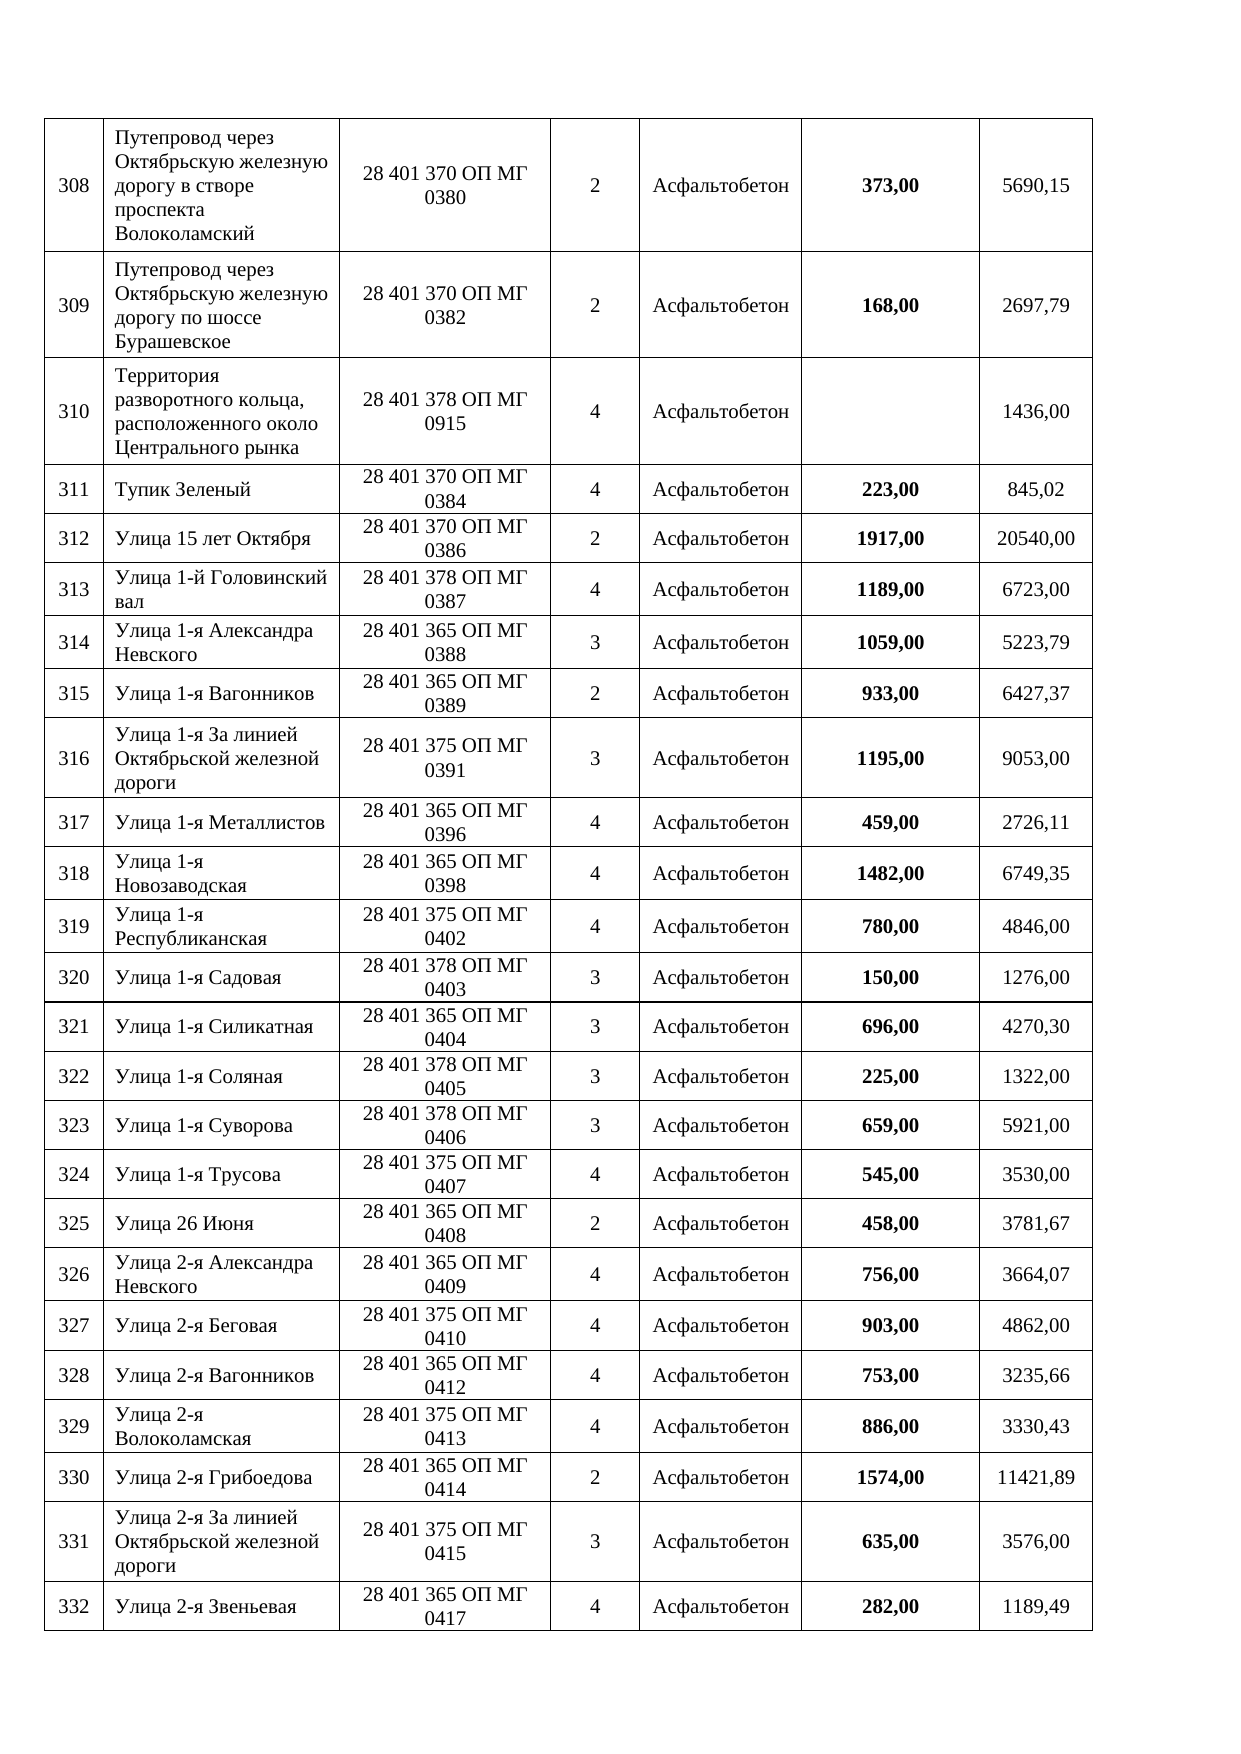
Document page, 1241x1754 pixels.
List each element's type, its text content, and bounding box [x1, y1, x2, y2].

table_cell 329 [45, 1400, 103, 1452]
table_cell 3 [551, 1101, 639, 1149]
table_cell 332 [45, 1582, 103, 1630]
table_cell 4270,30 [980, 1003, 1092, 1051]
table_cell 308 [45, 119, 103, 251]
table_cell 3530,00 [980, 1150, 1092, 1198]
table_cell 6427,37 [980, 669, 1092, 717]
table_cell Территория разворотного кольца, расположенного около Центрального рынка [104, 358, 339, 463]
table_cell 328 [45, 1351, 103, 1399]
table_cell 28 401 365 ОП МГ 0409 [340, 1248, 550, 1300]
table_cell Улица 1-я Трусова [104, 1150, 339, 1198]
table_cell 5921,00 [980, 1101, 1092, 1149]
table_cell Улица 26 Июня [104, 1199, 339, 1247]
table_cell 331 [45, 1502, 103, 1581]
table_cell Улица 1-я Республиканская [104, 900, 339, 952]
table_cell Асфальтобетон [640, 1502, 801, 1581]
table_cell 1436,00 [980, 358, 1092, 463]
table_cell 28 401 365 ОП МГ 0404 [340, 1003, 550, 1051]
table_cell 28 401 378 ОП МГ 0915 [340, 358, 550, 463]
table_cell 315 [45, 669, 103, 717]
table_cell 696,00 [802, 1003, 979, 1051]
table_cell 28 401 365 ОП МГ 0417 [340, 1582, 550, 1630]
table_cell 9053,00 [980, 718, 1092, 797]
table_cell 903,00 [802, 1301, 979, 1349]
table_cell 20540,00 [980, 514, 1092, 562]
table_cell 28 401 375 ОП МГ 0415 [340, 1502, 550, 1581]
table_cell Асфальтобетон [640, 1052, 801, 1100]
table_cell Улица 2-я Вагонников [104, 1351, 339, 1399]
table_cell Улица 2-я Звеньевая [104, 1582, 339, 1630]
table_cell 28 401 365 ОП МГ 0389 [340, 669, 550, 717]
table_cell Асфальтобетон [640, 252, 801, 357]
table_cell 3 [551, 616, 639, 668]
table_cell 3 [551, 718, 639, 797]
table_cell 780,00 [802, 900, 979, 952]
table_cell Асфальтобетон [640, 514, 801, 562]
table_cell 5223,79 [980, 616, 1092, 668]
table_cell 310 [45, 358, 103, 463]
table_cell 168,00 [802, 252, 979, 357]
table_cell 3330,43 [980, 1400, 1092, 1452]
table_cell 28 401 375 ОП МГ 0402 [340, 900, 550, 952]
table_cell 324 [45, 1150, 103, 1198]
table_cell 28 401 375 ОП МГ 0413 [340, 1400, 550, 1452]
table_cell 312 [45, 514, 103, 562]
table_cell 6723,00 [980, 563, 1092, 615]
table_cell Асфальтобетон [640, 798, 801, 846]
table_cell 4 [551, 847, 639, 899]
table_cell 323 [45, 1101, 103, 1149]
table_cell Улица 1-я Вагонников [104, 669, 339, 717]
table_cell 326 [45, 1248, 103, 1300]
table_cell 4 [551, 358, 639, 463]
table_cell Асфальтобетон [640, 1199, 801, 1247]
table_cell Асфальтобетон [640, 1101, 801, 1149]
table_cell Асфальтобетон [640, 847, 801, 899]
table_cell 1195,00 [802, 718, 979, 797]
table_cell 933,00 [802, 669, 979, 717]
table_cell 1482,00 [802, 847, 979, 899]
table_cell Асфальтобетон [640, 953, 801, 1001]
table_cell 4846,00 [980, 900, 1092, 952]
table_cell 28 401 375 ОП МГ 0407 [340, 1150, 550, 1198]
table_cell 28 401 378 ОП МГ 0405 [340, 1052, 550, 1100]
table_cell 4 [551, 1150, 639, 1198]
table_cell Улица 1-я Силикатная [104, 1003, 339, 1051]
table_cell 2 [551, 1453, 639, 1501]
table_cell Асфальтобетон [640, 1582, 801, 1630]
table_cell 28 401 375 ОП МГ 0391 [340, 718, 550, 797]
table_cell 325 [45, 1199, 103, 1247]
table_cell 320 [45, 953, 103, 1001]
table_cell Улица 1-я Соляная [104, 1052, 339, 1100]
table_cell 319 [45, 900, 103, 952]
table_cell 28 401 370 ОП МГ 0380 [340, 119, 550, 251]
table_cell 845,02 [980, 465, 1092, 513]
table_cell Асфальтобетон [640, 119, 801, 251]
table_cell Тупик Зеленый [104, 465, 339, 513]
table_cell Асфальтобетон [640, 1400, 801, 1452]
table_cell 28 401 378 ОП МГ 0387 [340, 563, 550, 615]
table_cell Улица 2-я Александра Невского [104, 1248, 339, 1300]
table_cell 458,00 [802, 1199, 979, 1247]
table_cell Асфальтобетон [640, 1301, 801, 1349]
table_cell 28 401 378 ОП МГ 0406 [340, 1101, 550, 1149]
table_cell 2697,79 [980, 252, 1092, 357]
table_cell Улица 1-я Александра Невского [104, 616, 339, 668]
table_cell 327 [45, 1301, 103, 1349]
table_cell 756,00 [802, 1248, 979, 1300]
table_cell 5690,15 [980, 119, 1092, 251]
table_cell 2 [551, 669, 639, 717]
table_cell Улица 1-я Садовая [104, 953, 339, 1001]
table_cell 6749,35 [980, 847, 1092, 899]
table_cell 2 [551, 1199, 639, 1247]
table_cell 3 [551, 1003, 639, 1051]
table_cell 316 [45, 718, 103, 797]
table_cell 28 401 365 ОП МГ 0408 [340, 1199, 550, 1247]
table_cell 282,00 [802, 1582, 979, 1630]
table_cell 659,00 [802, 1101, 979, 1149]
table_cell Асфальтобетон [640, 1351, 801, 1399]
table_cell 1574,00 [802, 1453, 979, 1501]
table_cell Улица 15 лет Октября [104, 514, 339, 562]
table_cell Улица 2-я За линией Октябрьской железной дороги [104, 1502, 339, 1581]
table_cell 459,00 [802, 798, 979, 846]
table_cell Улица 1-я Металлистов [104, 798, 339, 846]
table_cell 317 [45, 798, 103, 846]
table_cell Улица 2-я Грибоедова [104, 1453, 339, 1501]
table_cell 309 [45, 252, 103, 357]
table_cell Путепровод через Октябрьскую железную дорогу в створе проспекта Волоколамский [104, 119, 339, 251]
table_cell Асфальтобетон [640, 616, 801, 668]
table_cell Асфальтобетон [640, 718, 801, 797]
table_cell 1276,00 [980, 953, 1092, 1001]
table_cell 886,00 [802, 1400, 979, 1452]
table_cell 150,00 [802, 953, 979, 1001]
table_cell 28 401 370 ОП МГ 0384 [340, 465, 550, 513]
table_cell 28 401 365 ОП МГ 0412 [340, 1351, 550, 1399]
table_cell Улица 1-я Новозаводская [104, 847, 339, 899]
table_cell 4862,00 [980, 1301, 1092, 1349]
table_cell 4 [551, 465, 639, 513]
table_cell Асфальтобетон [640, 563, 801, 615]
table_cell 545,00 [802, 1150, 979, 1198]
table_cell 314 [45, 616, 103, 668]
table_cell 753,00 [802, 1351, 979, 1399]
table_cell Улица 1-я Суворова [104, 1101, 339, 1149]
table_cell 4 [551, 1351, 639, 1399]
table_cell 3664,07 [980, 1248, 1092, 1300]
table_cell 3 [551, 953, 639, 1001]
table_cell Асфальтобетон [640, 669, 801, 717]
table_cell 223,00 [802, 465, 979, 513]
table_cell 330 [45, 1453, 103, 1501]
table_cell 28 401 370 ОП МГ 0386 [340, 514, 550, 562]
table_cell 3 [551, 1502, 639, 1581]
table_cell 1189,00 [802, 563, 979, 615]
table_cell Улица 1-й Головинский вал [104, 563, 339, 615]
table_cell 3781,67 [980, 1199, 1092, 1247]
table_cell 2 [551, 514, 639, 562]
table_cell 28 401 365 ОП МГ 0398 [340, 847, 550, 899]
table_cell 4 [551, 563, 639, 615]
table_cell 225,00 [802, 1052, 979, 1100]
table_cell 313 [45, 563, 103, 615]
table_cell 28 401 365 ОП МГ 0414 [340, 1453, 550, 1501]
table_cell 2 [551, 252, 639, 357]
table_cell Асфальтобетон [640, 465, 801, 513]
table_cell 1059,00 [802, 616, 979, 668]
table_cell 322 [45, 1052, 103, 1100]
table_cell 2 [551, 119, 639, 251]
table_cell 4 [551, 1582, 639, 1630]
table_cell 3576,00 [980, 1502, 1092, 1581]
table_cell 3 [551, 1052, 639, 1100]
table_cell Улица 1-я За линией Октябрьской железной дороги [104, 718, 339, 797]
table_cell 4 [551, 1248, 639, 1300]
table_cell 318 [45, 847, 103, 899]
table_cell 373,00 [802, 119, 979, 251]
table_cell Асфальтобетон [640, 1150, 801, 1198]
table_cell Асфальтобетон [640, 1453, 801, 1501]
table_cell Асфальтобетон [640, 900, 801, 952]
table_cell 11421,89 [980, 1453, 1092, 1501]
table_cell Асфальтобетон [640, 1248, 801, 1300]
table_cell Асфальтобетон [640, 358, 801, 463]
table_cell 4 [551, 900, 639, 952]
table_cell 3235,66 [980, 1351, 1092, 1399]
table_cell 1322,00 [980, 1052, 1092, 1100]
table_cell 28 401 365 ОП МГ 0388 [340, 616, 550, 668]
table_cell 311 [45, 465, 103, 513]
table_cell 2726,11 [980, 798, 1092, 846]
table_cell 4 [551, 1400, 639, 1452]
table_cell 28 401 365 ОП МГ 0396 [340, 798, 550, 846]
table_cell [802, 358, 979, 463]
table_cell 1917,00 [802, 514, 979, 562]
table_cell 4 [551, 1301, 639, 1349]
table_cell Асфальтобетон [640, 1003, 801, 1051]
table_cell Путепровод через Октябрьскую железную дорогу по шоссе Бурашевское [104, 252, 339, 357]
table_cell 321 [45, 1003, 103, 1051]
table_cell 635,00 [802, 1502, 979, 1581]
table_cell 4 [551, 798, 639, 846]
table_cell Улица 2-я Беговая [104, 1301, 339, 1349]
table_cell 28 401 378 ОП МГ 0403 [340, 953, 550, 1001]
table_cell 1189,49 [980, 1582, 1092, 1630]
table_cell 28 401 375 ОП МГ 0410 [340, 1301, 550, 1349]
table_cell Улица 2-я Волоколамская [104, 1400, 339, 1452]
table_cell 28 401 370 ОП МГ 0382 [340, 252, 550, 357]
